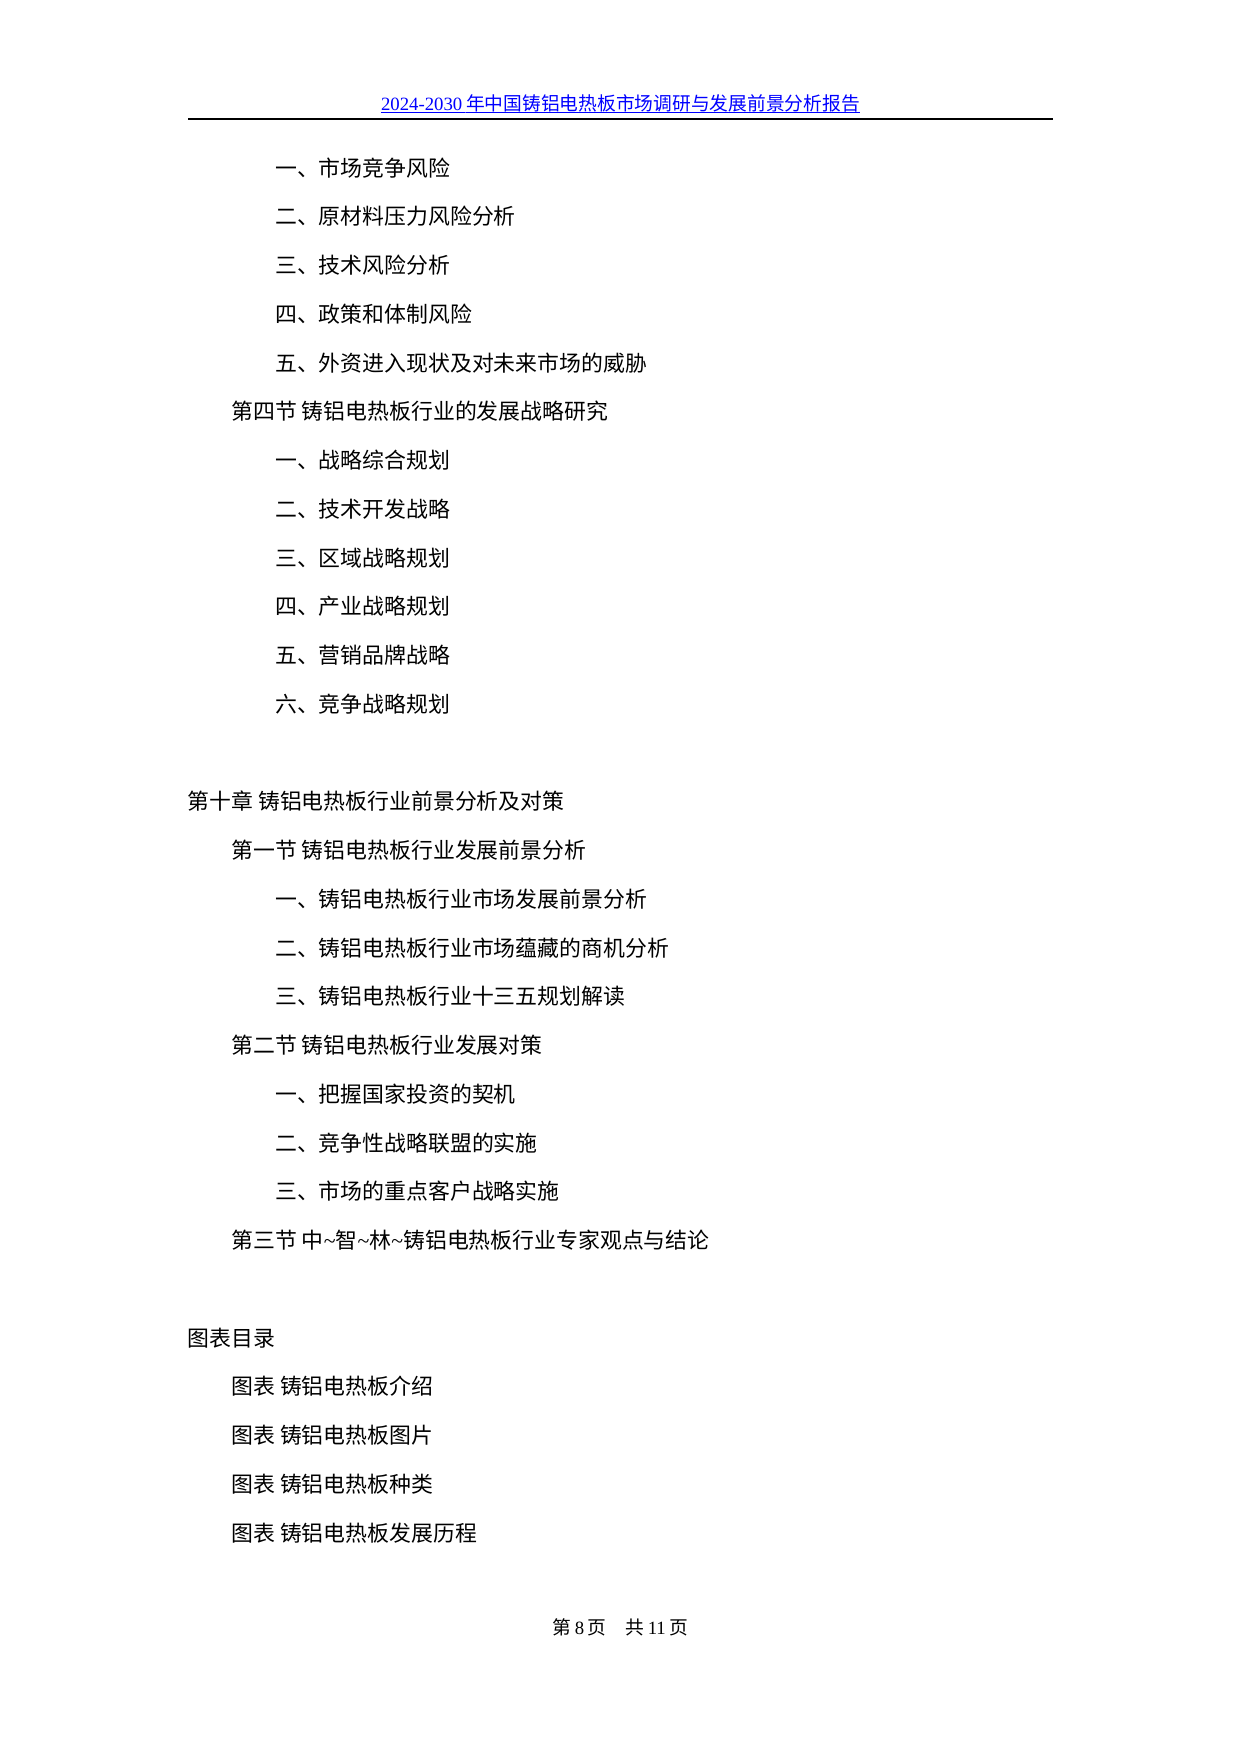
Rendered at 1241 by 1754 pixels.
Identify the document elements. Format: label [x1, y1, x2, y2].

text [187, 150, 1053, 1548]
